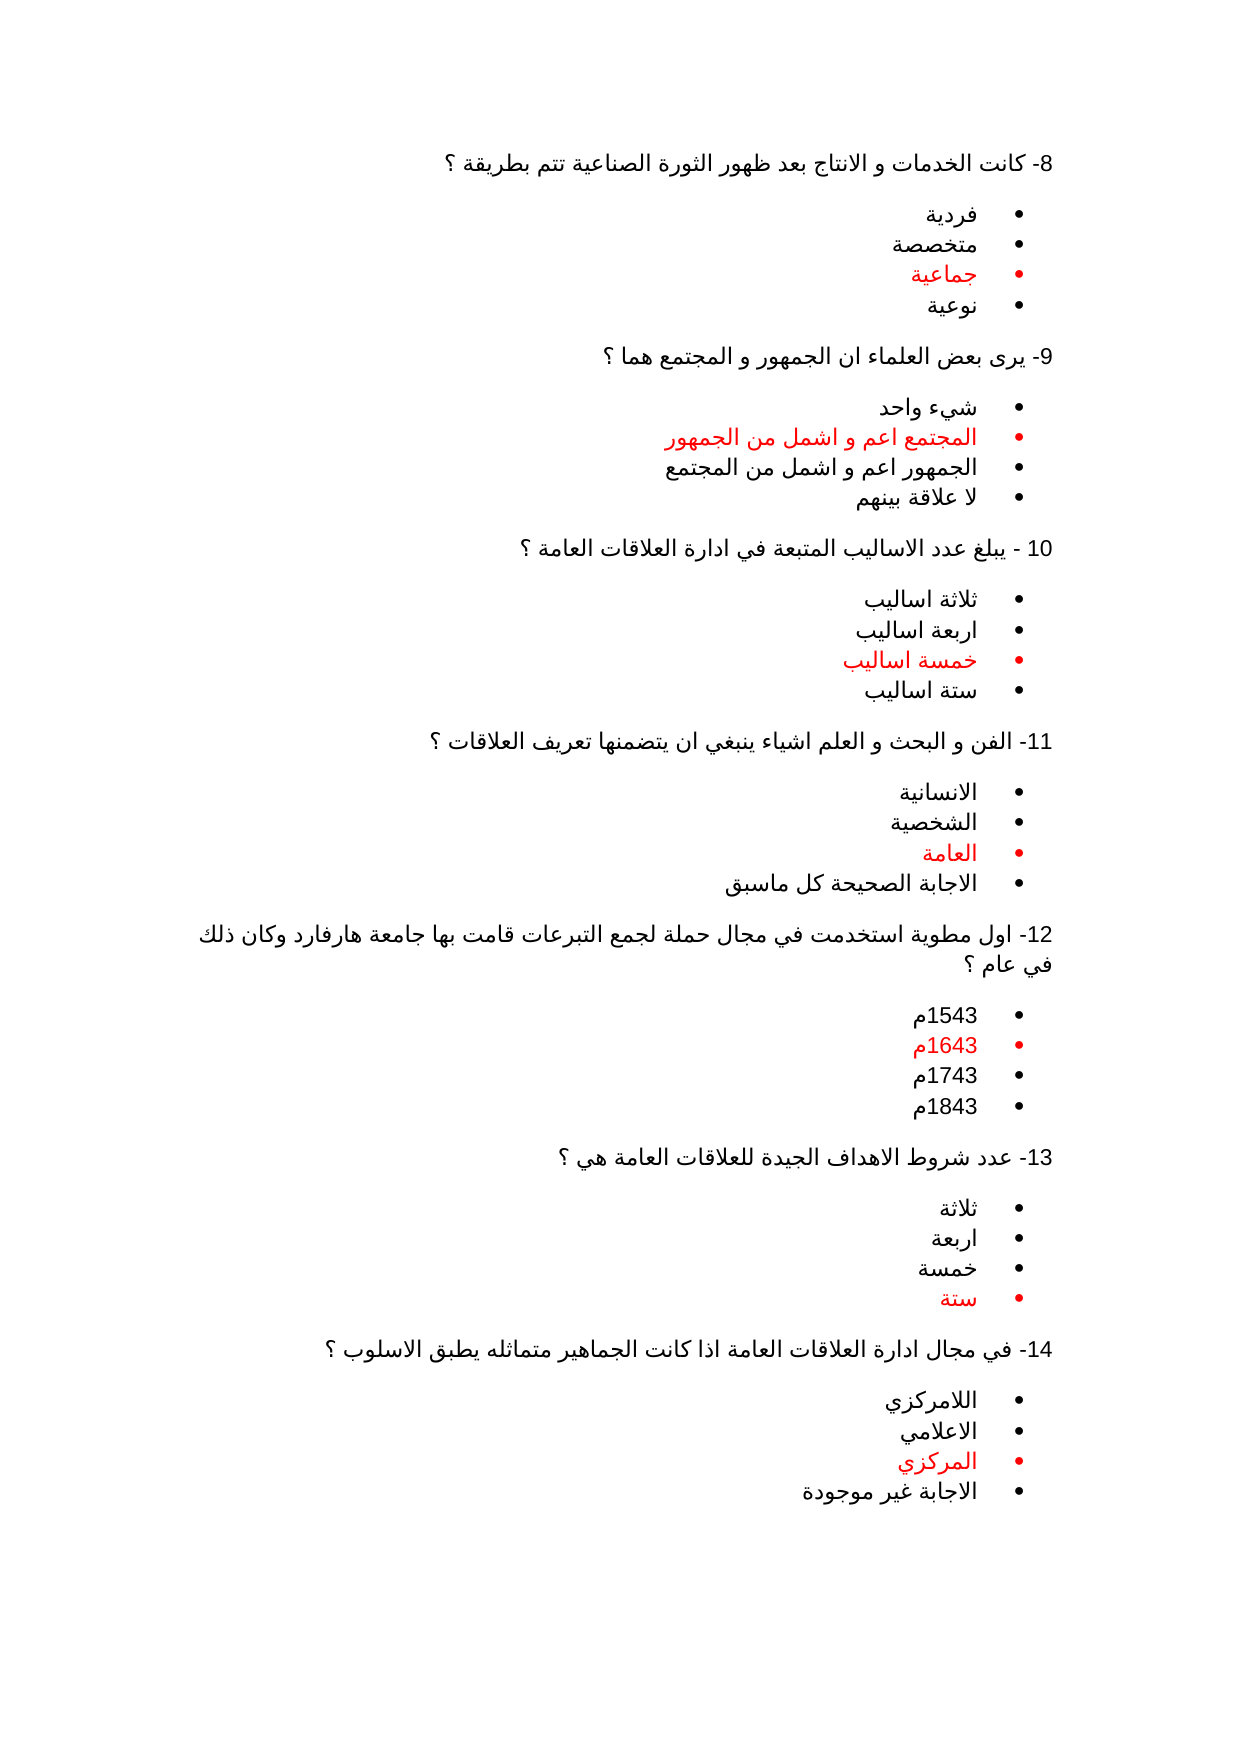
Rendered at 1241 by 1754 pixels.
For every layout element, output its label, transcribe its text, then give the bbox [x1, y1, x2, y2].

list خمسة اساليب [187, 647, 1015, 673]
list المجتمع اعم و اشمل من الجمهور [187, 424, 1015, 450]
list الاجابة الصحيحة كل ماسبق [187, 870, 1015, 896]
list المركزي [187, 1448, 1015, 1474]
text 11- الفن و البحث و العلم اشياء ينبغي ان يتضمنها تعريف العلاقات ؟ [187, 728, 1053, 754]
list ثلاثة اساليب [187, 586, 1015, 613]
list ستة اساليب [187, 677, 1015, 703]
list لا علاقة بينهم [187, 484, 1015, 511]
list 1743م [187, 1062, 1015, 1089]
text 12- اول مطوية استخدمت في مجال حملة لجمع التبرعات قامت بها جامعة هارفارد وكان ذلك في عام ؟ [187, 921, 1053, 977]
list الانسانية [187, 779, 1015, 806]
list 1643م [187, 1032, 1015, 1059]
list الاجابة غير موجودة [187, 1478, 1015, 1504]
list 1543م [187, 1002, 1015, 1028]
text 14- في مجال ادارة العلاقات العامة اذا كانت الجماهير متماثله يطبق الاسلوب ؟ [187, 1336, 1053, 1363]
list الشخصية [187, 809, 1015, 836]
list اللامركزي [187, 1387, 1015, 1414]
list اربعة اساليب [187, 617, 1015, 643]
list اربعة [187, 1225, 1015, 1251]
list العامة [187, 839, 1015, 866]
list شيء واحد [187, 394, 1015, 420]
list ثلاثة [187, 1195, 1015, 1221]
list 1843م [187, 1093, 1015, 1119]
text 10 - يبلغ عدد الاساليب المتبعة في ادارة العلاقات العامة ؟ [187, 535, 1053, 562]
list ستة [187, 1285, 1015, 1312]
list فردية [187, 201, 1015, 227]
list الاعلامي [187, 1418, 1015, 1444]
list نوعية [187, 292, 1015, 318]
text 9- يرى بعض العلماء ان الجمهور و المجتمع هما ؟ [187, 343, 1053, 369]
list متخصصة [187, 231, 1015, 258]
list الجمهور اعم و اشمل من المجتمع [187, 454, 1015, 481]
text 8- كانت الخدمات و الانتاج بعد ظهور الثورة الصناعية تتم بطريقة ؟ [187, 150, 1053, 176]
text 13- عدد شروط الاهداف الجيدة للعلاقات العامة هي ؟ [187, 1144, 1053, 1170]
list خمسة [187, 1255, 1015, 1282]
list جماعية [187, 261, 1015, 288]
